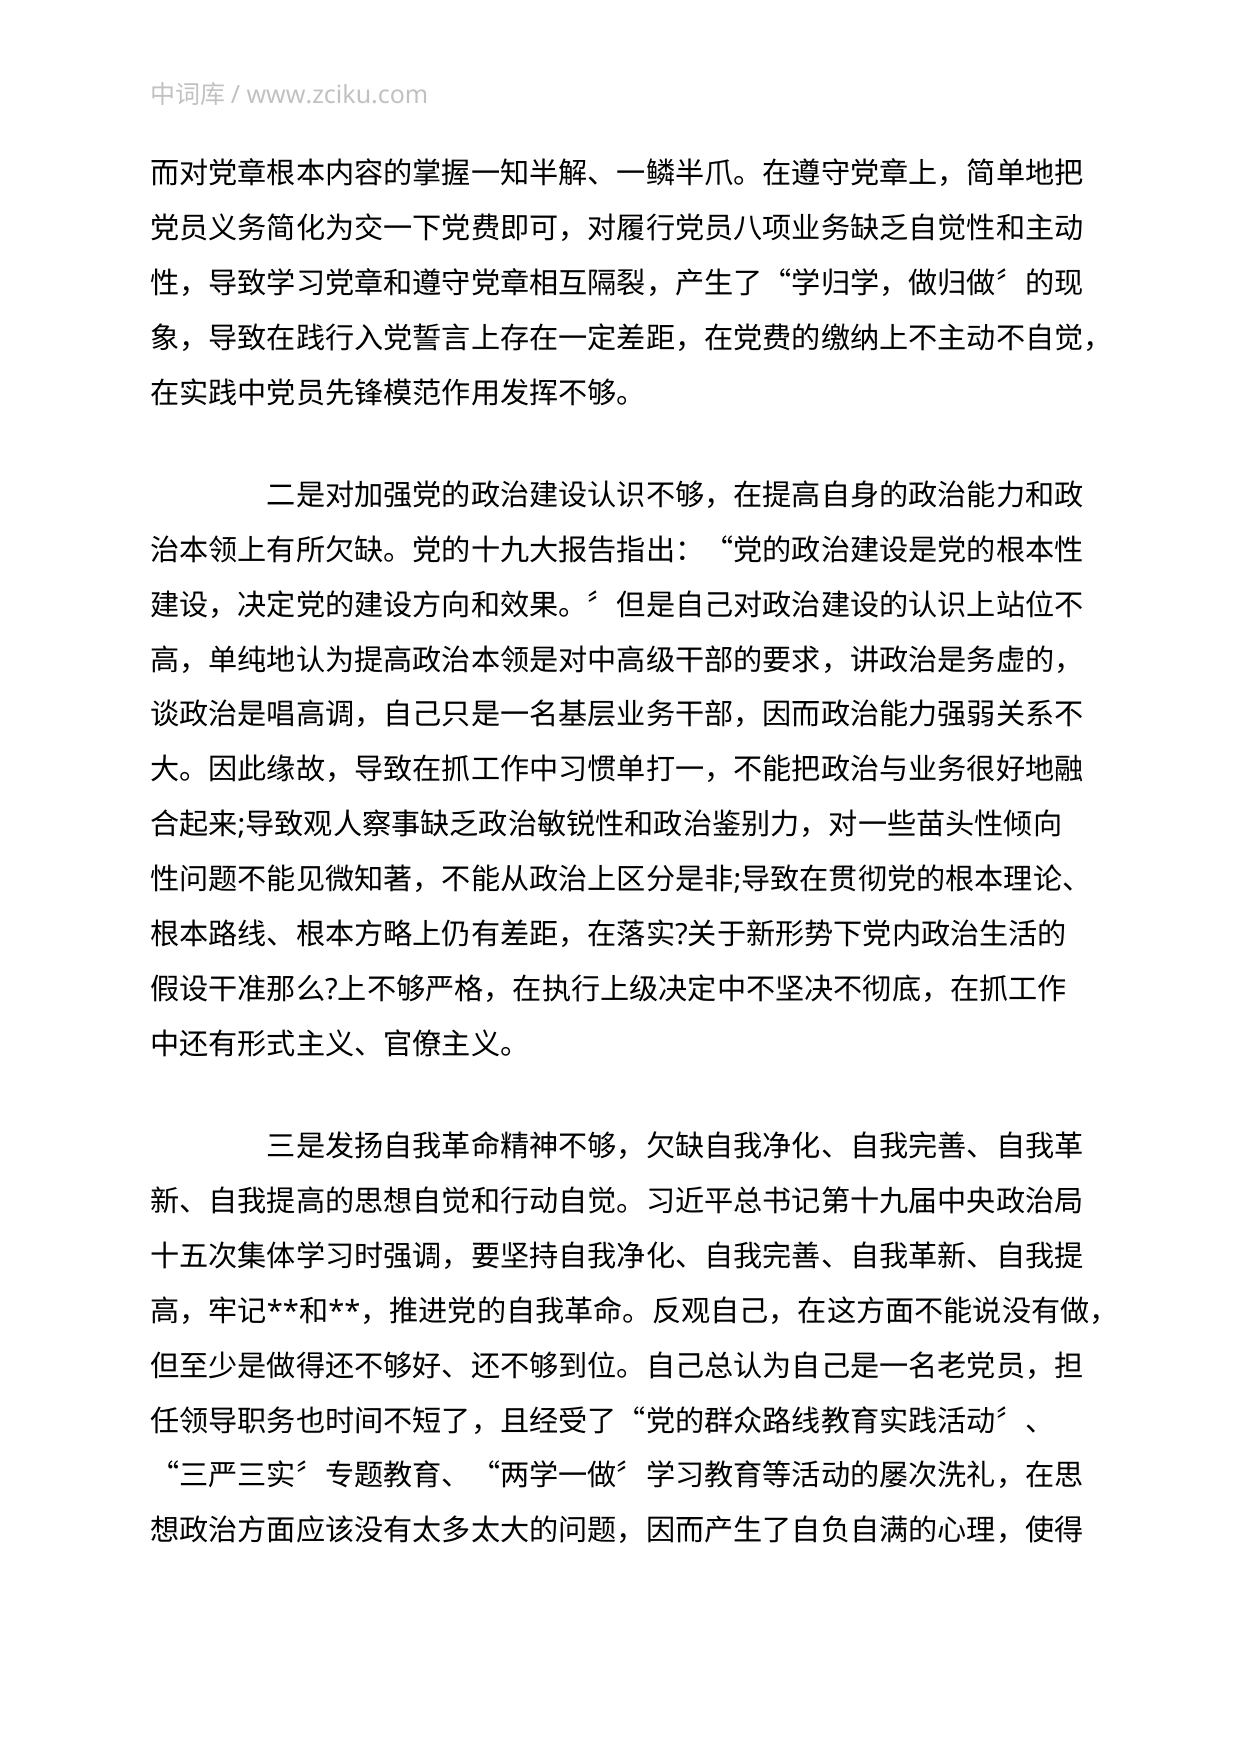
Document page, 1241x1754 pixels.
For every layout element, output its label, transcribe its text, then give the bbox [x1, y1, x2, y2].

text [150, 1122, 1090, 1549]
text 二是对加强党的政治建设认识不够，在提高自身的政治能力和政治本领上有所欠缺。党的十九大报告指出：“党的政治建设是党的根本性建设，决定党的建设方向和效果。〞但是自己对政治建设的认识上站位不高，单纯地认为提高政治本领是对中高级干部的要求，讲政治是务虚的，谈政治是唱高调，自己只是一名基层业务干部，因而政治能力强弱关系不大。因此缘故，导致在抓工作中习惯单打一，不能把政治与业务很好地融合起来;导致观人察事缺乏政治敏锐性和政治鉴别力，对一些苗头性倾向性问题不能见微知著，不能从政治上区分是非;导致在贯彻党的根本理论、根本路线、根本方略上仍有差距，在落实?关于新形势下党内政治生活的假设干准那么?上不够严格，在执行上级决定中不坚决不彻底，在抓工作中还有形式主义、官僚主义。 [150, 471, 1090, 1063]
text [150, 150, 1090, 412]
